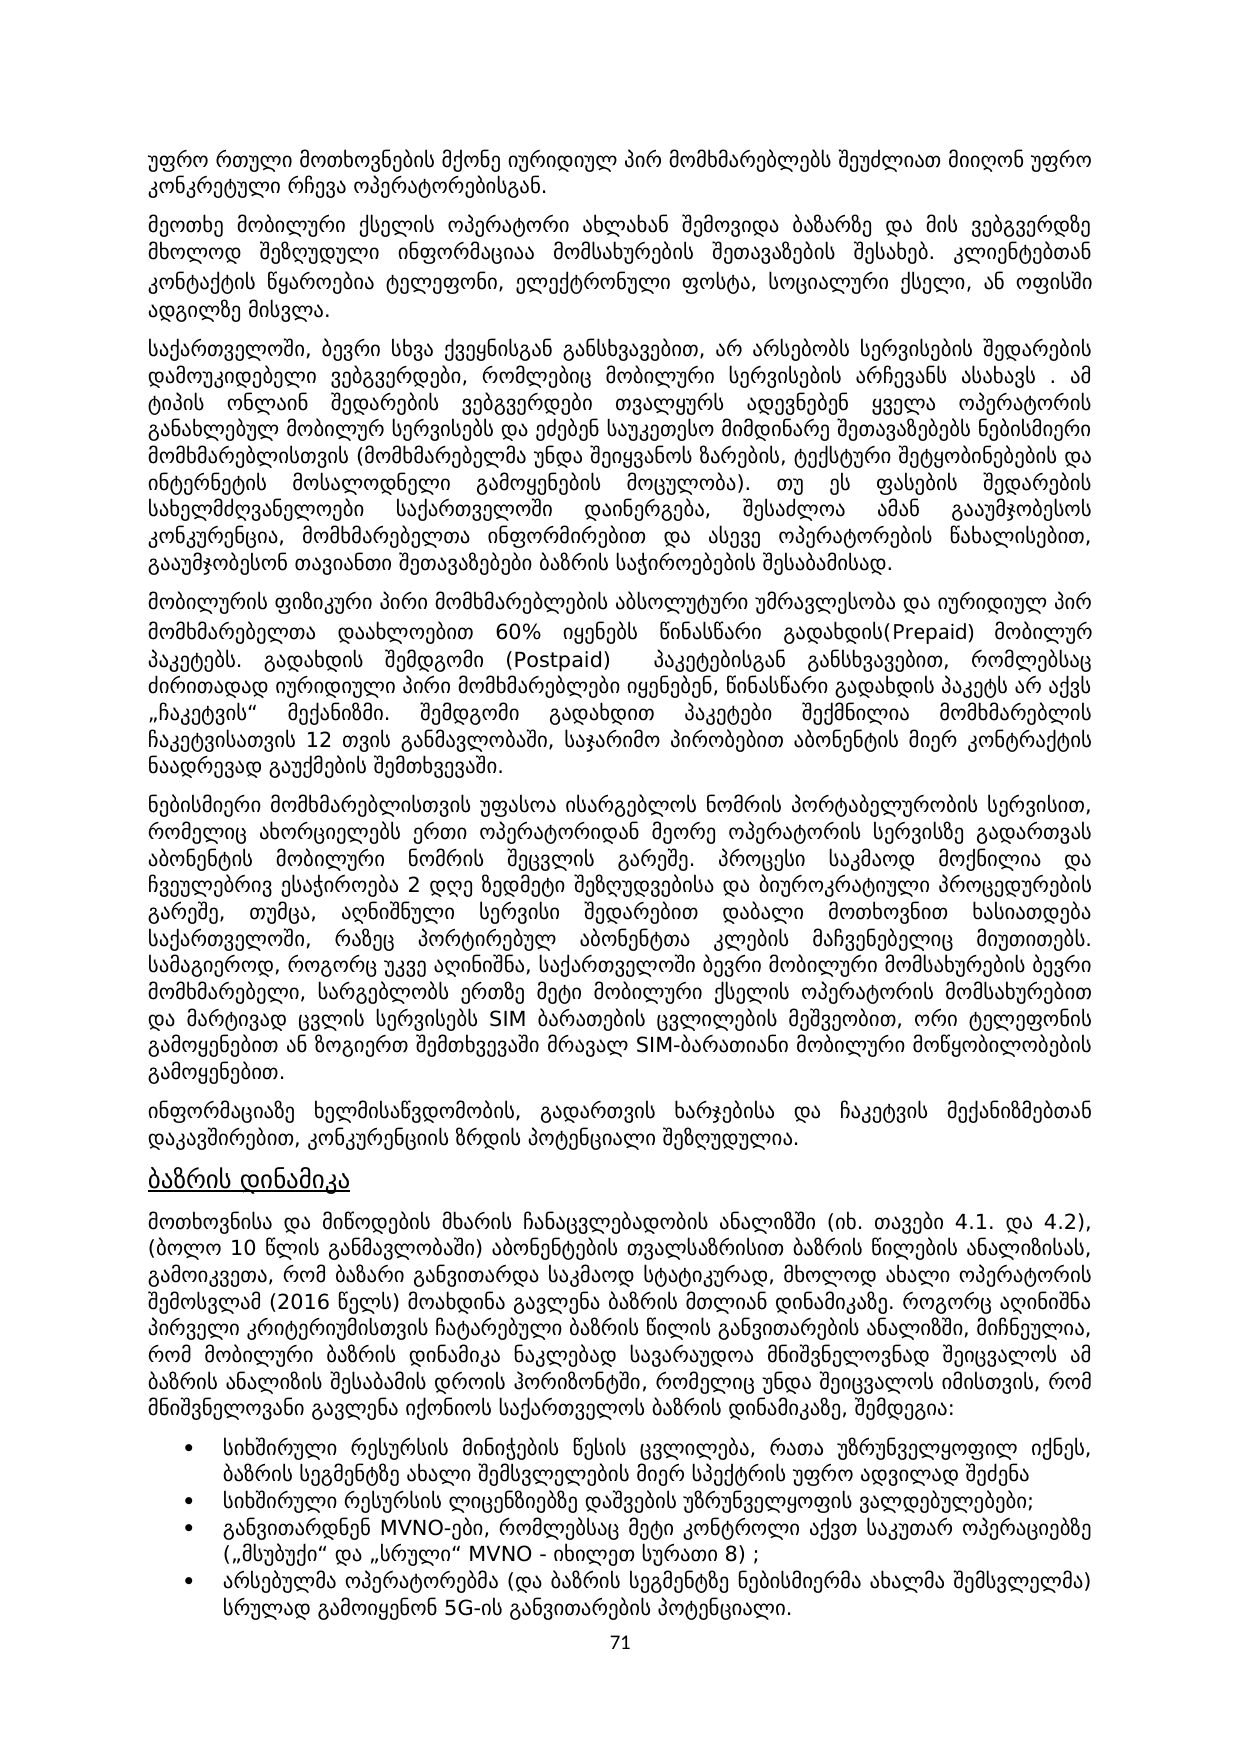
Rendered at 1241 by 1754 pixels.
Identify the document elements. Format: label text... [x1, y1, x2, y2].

text ნებისმიერი მომხმარებლისთვის უფასოა ისარგებლოს ნომრის პორტაბელურობის სერვისით, რომელიც ახორციელებს ერთი ოპერატორიდან მეორე ოპერატორის სერვისზე გადართვას აბონენტის მობილური ნომრის შეცვლის გარეშე. პროცესი საკმაოდ მოქნილია და ჩვეულებრივ ესაჭიროება 2 დღე ზედმეტი შეზღუდვებისა და ბიუროკრატიული პროცედურების გარეშე, თუმცა, აღნიშნული სერვისი შედარებით დაბალი მოთხოვნით ხასიათდება საქართველოში, რაზეც პორტირებულ აბონენტთა კლების მაჩვენებელიც მიუთითებს. სამაგიეროდ, როგორც უკვე აღინიშნა, საქართველოში ბევრი მობილური მომსახურების ბევრი მომხმარებელი, სარგებლობს ერთზე მეტი მობილური ქსელის ოპერატორის მომსახურებით და მარტივად ცვლის სერვისებს SIM ბარათების ცვლილების მეშვეობით, ორი ტელეფონის გამოყენებით ან ზოგიერთ შემთხვევაში მრავალ SIM-ბარათიანი მობილური მოწყობილობების გამოყენებით. [148, 793, 1093, 1084]
text მეოთხე მობილური ქსელის ოპერატორი ახლახან შემოვიდა ბაზარზე და მის ვებგვერდზე მხოლოდ შეზღუდული ინფორმაციაა მომსახურების შეთავაზების შესახებ. კლიენტებთან კონტაქტის წყაროებია ტელეფონი, ელექტრონული ფოსტა, სოციალური ქსელი, ან ოფისში ადგილზე მისვლა. [148, 213, 1093, 322]
text საქართველოში, ბევრი სხვა ქვეყნისგან განსხვავებით, არ არსებობს სერვისების შედარების დამოუკიდებელი ვებგვერდები, რომლებიც მობილური სერვისების არჩევანს ასახავს . ამ ტიპის ონლაინ შედარების ვებგვერდები თვალყურს ადევნებენ ყველა ოპერატორის განახლებულ მობილურ სერვისებს და ეძებენ საუკეთესო მიმდინარე შეთავაზებებს ნებისმიერი მომხმარებლისთვის (მომხმარებელმა უნდა შეიყვანოს ზარების, ტექსტური შეტყობინებების და ინტერნეტის მოსალოდნელი გამოყენების მოცულობა). თუ ეს ფასების შედარების სახელმძღვანელოები საქართველოში დაინერგება, შესაძლოა ამან გააუმჯობესოს კონკურენცია, მომხმარებელთა ინფორმირებით და ასევე ოპერატორების წახალისებით, გააუმჯობესონ თავიანთი შეთავაზებები ბაზრის საჭიროებების შესაბამისად. [148, 337, 1093, 575]
text ბაზრის დინამიკა [148, 1165, 1093, 1194]
list სიხშირული რესურსის ლიცენზიებზე დაშვების უზრუნველყოფის ვალდებულებები; [185, 1489, 1093, 1513]
list სიხშირული რესურსის მინიჭების წესის ცვლილება, რათა უზრუნველყოფილ იქნეს, ბაზრის სეგმენტზე ახალი შემსვლელების მიერ სპექტრის უფრო ადვილად შეძენა [185, 1436, 1093, 1486]
list განვითარდნენ MVNO-ები, რომლებსაც მეტი კონტროლი აქვთ საკუთარ ოპერაციებზე („მსუბუქი“ და „სრული“ MVNO - იხილეთ სურათი 8) ; [185, 1516, 1093, 1566]
text მობილურის ფიზიკური პირი მომხმარებლების აბსოლუტური უმრავლესობა და იურიდიულ პირ მომხმარებელთა დაახლოებით 60% იყენებს წინასწარი გადახდის(Prepaid) მობილურ პაკეტებს. გადახდის შემდგომი (Postpaid) პაკეტებისგან განსხვავებით, რომლებსაც ძირითადად იურიდიული პირი მომხმარებლები იყენებენ, წინასწარი გადახდის პაკეტს არ აქვს „ჩაკეტვის“ მექანიზმი. შემდგომი გადახდით პაკეტები შექმნილია მომხმარებლის ჩაკეტვისათვის 12 თვის განმავლობაში, საჯარიმო პირობებით აბონენტის მიერ კონტრაქტის ნაადრევად გაუქმების შემთხვევაში. [148, 590, 1093, 778]
text ინფორმაციაზე ხელმისაწვდომობის, გადართვის ხარჯებისა და ჩაკეტვის მექანიზმებთან დაკავშირებით, კონკურენციის ზრდის პოტენციალი შეზღუდულია. [148, 1099, 1093, 1150]
list არსებულმა ოპერატორებმა (და ბაზრის სეგმენტზე ნებისმიერმა ახალმა შემსვლელმა) სრულად გამოიყენონ 5G-ის განვითარების პოტენციალი. [185, 1569, 1093, 1620]
text მოთხოვნისა და მიწოდების მხარის ჩანაცვლებადობის ანალიზში (იხ. თავები 4.1. და 4.2), (ბოლო 10 წლის განმავლობაში) აბონენტების თვალსაზრისით ბაზრის წილების ანალიზისას, გამოიკვეთა, რომ ბაზარი განვითარდა საკმაოდ სტატიკურად, მხოლოდ ახალი ოპერატორის შემოსვლამ (2016 წელს) მოახდინა გავლენა ბაზრის მთლიან დინამიკაზე. როგორც აღინიშნა პირველი კრიტერიუმისთვის ჩატარებული ბაზრის წილის განვითარების ანალიზში, მიჩნეულია, რომ მობილური ბაზრის დინამიკა ნაკლებად სავარაუდოა მნიშვნელოვნად შეიცვალოს ამ ბაზრის ანალიზის შესაბამის დროის ჰორიზონტში, რომელიც უნდა შეიცვალოს იმისთვის, რომ მნიშვნელოვანი გავლენა იქონიოს საქართველოს ბაზრის დინამიკაზე, შემდეგია: [148, 1210, 1093, 1421]
text უფრო რთული მოთხოვნების მქონე იურიდიულ პირ მომხმარებლებს შეუძლიათ მიიღონ უფრო კონკრეტული რჩევა ოპერატორებისგან. [148, 148, 1093, 198]
